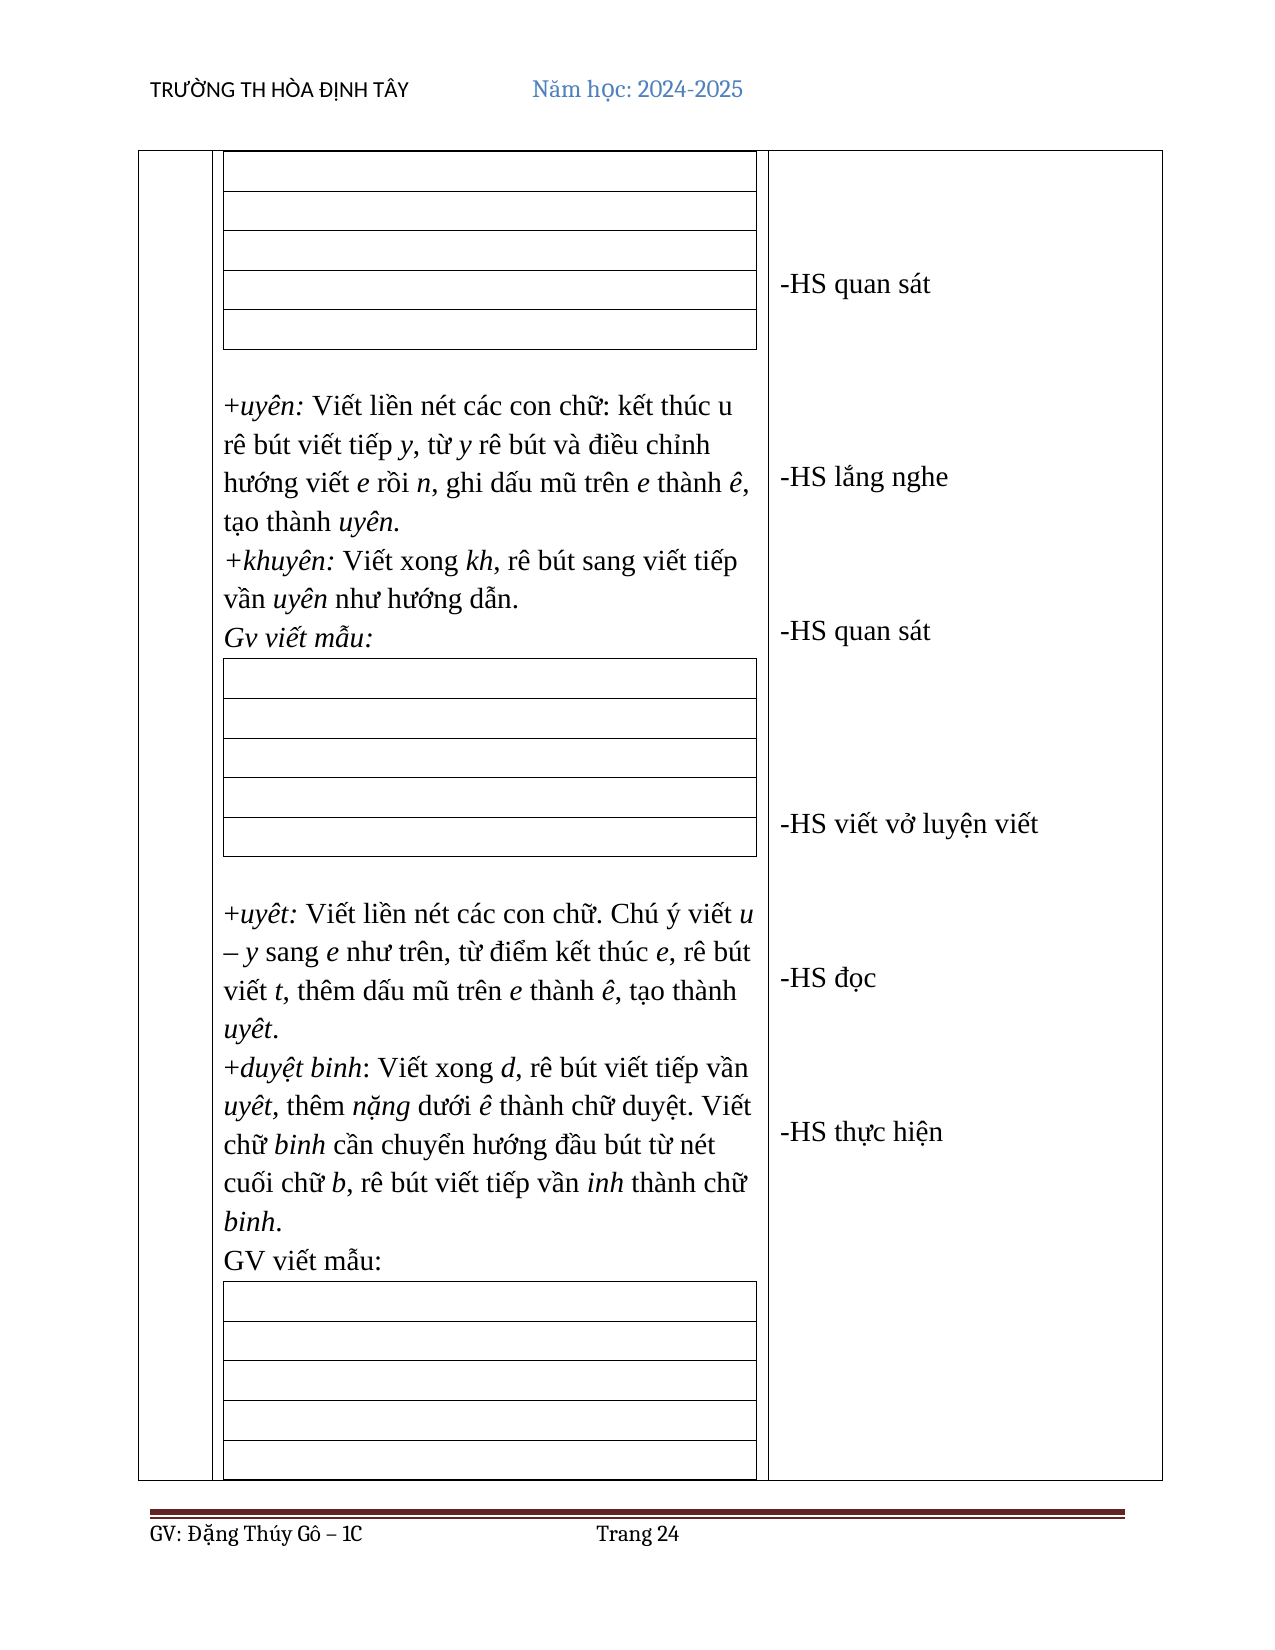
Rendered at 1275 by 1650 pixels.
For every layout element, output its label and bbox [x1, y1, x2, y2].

table_cell [213, 151, 768, 1480]
table_cell [769, 151, 1162, 1480]
table_cell [139, 151, 212, 1480]
